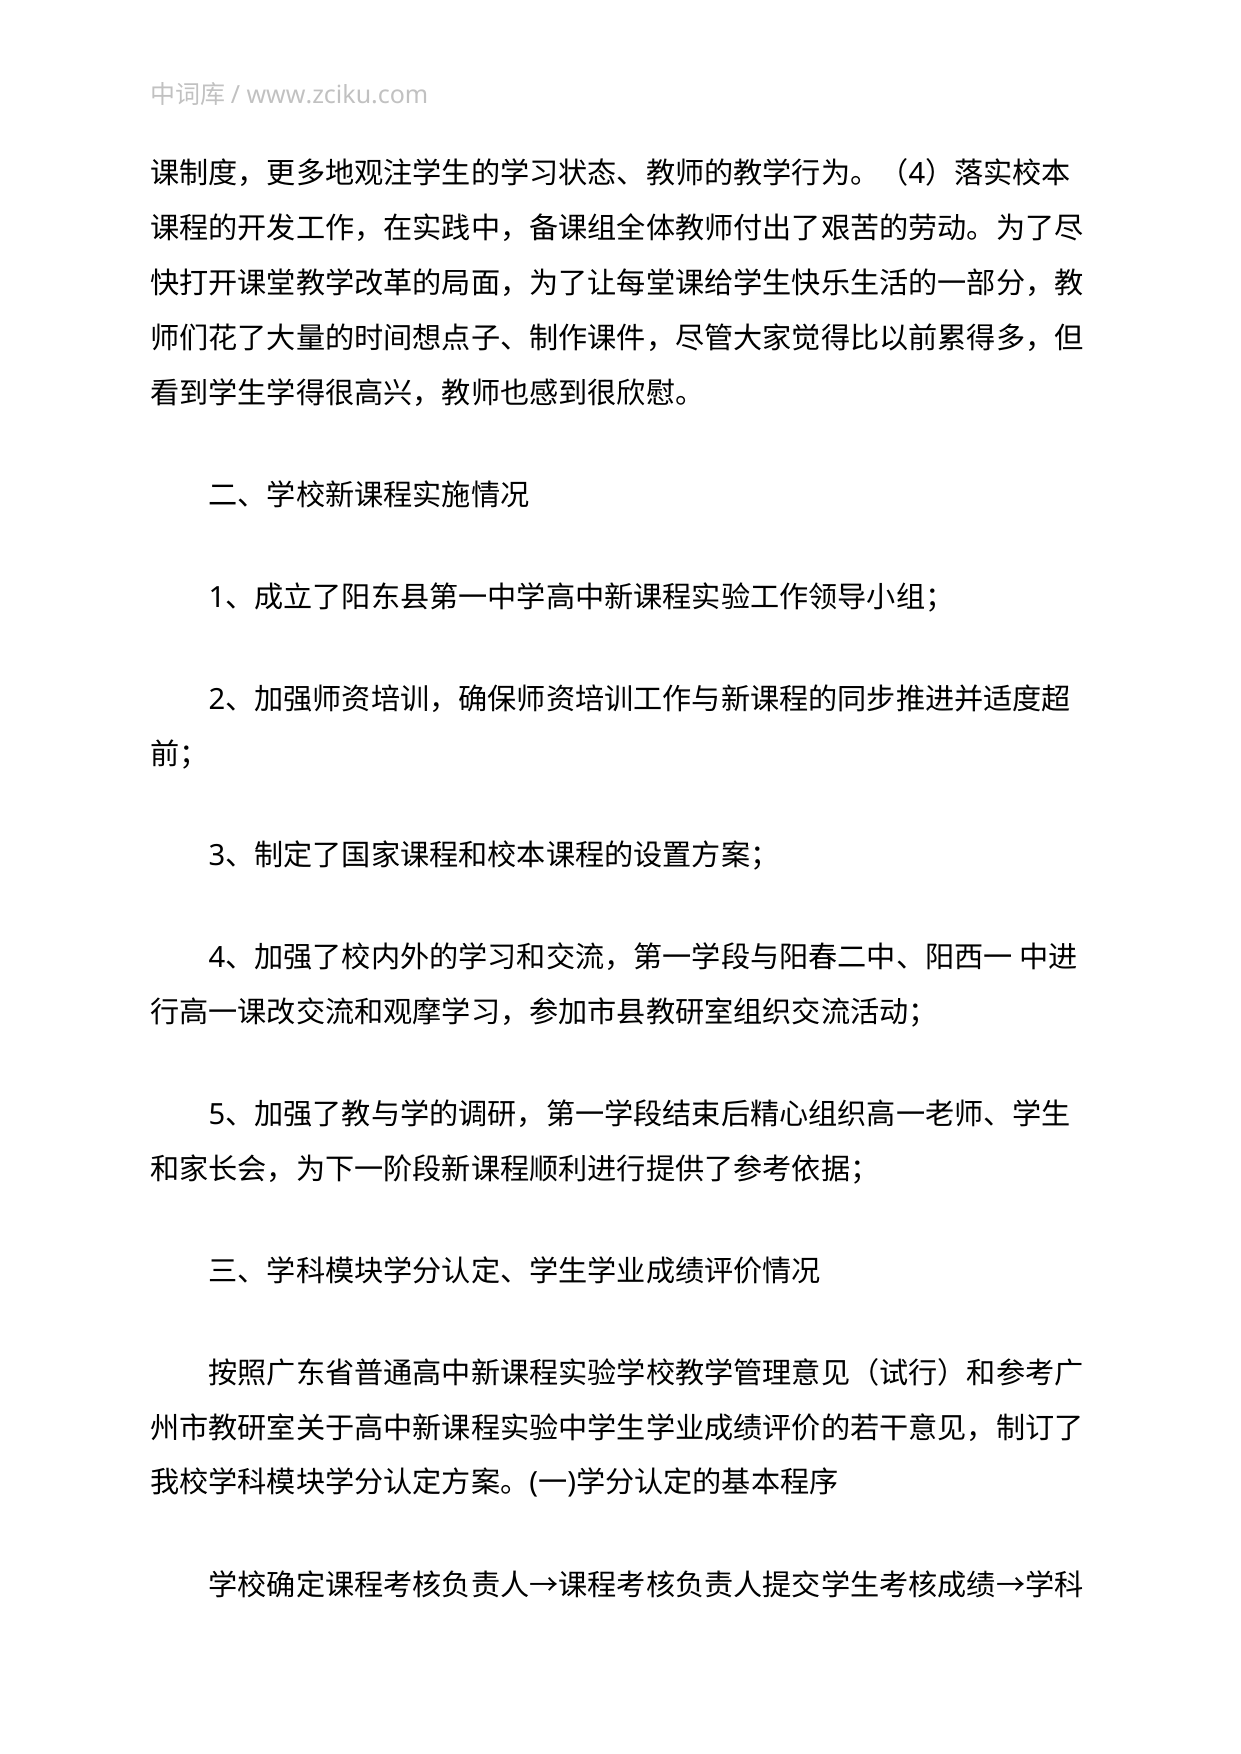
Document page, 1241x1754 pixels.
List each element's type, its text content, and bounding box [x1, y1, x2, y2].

text 三、学科模块学分认定、学生学业成绩评价情况 [150, 1247, 1090, 1290]
text 二、学校新课程实施情况 [150, 471, 1090, 514]
text 4、加强了校内外的学习和交流，第一学段与阳春二中、阳西一 中进行高一课改交流和观摩学习，参加市县教研室组织交流活动； [150, 934, 1090, 1031]
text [150, 150, 1090, 412]
text 3、制定了国家课程和校本课程的设置方案； [150, 832, 1090, 874]
text 1、成立了阳东县第一中学高中新课程实验工作领导小组； [150, 573, 1090, 616]
text 5、加强了教与学的调研，第一学段结束后精心组织高一老师、学生和家长会，为下一阶段新课程顺利进行提供了参考依据； [150, 1091, 1090, 1188]
text 按照广东省普通高中新课程实验学校教学管理意见（试行）和参考广州市教研室关于高中新课程实验中学生学业成绩评价的若干意见，制订了我校学科模块学分认定方案。(一)学分认定的基本程序 [150, 1349, 1090, 1501]
text 2、加强师资培训，确保师资培训工作与新课程的同步推进并适度超前； [150, 675, 1090, 772]
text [150, 1561, 1090, 1603]
